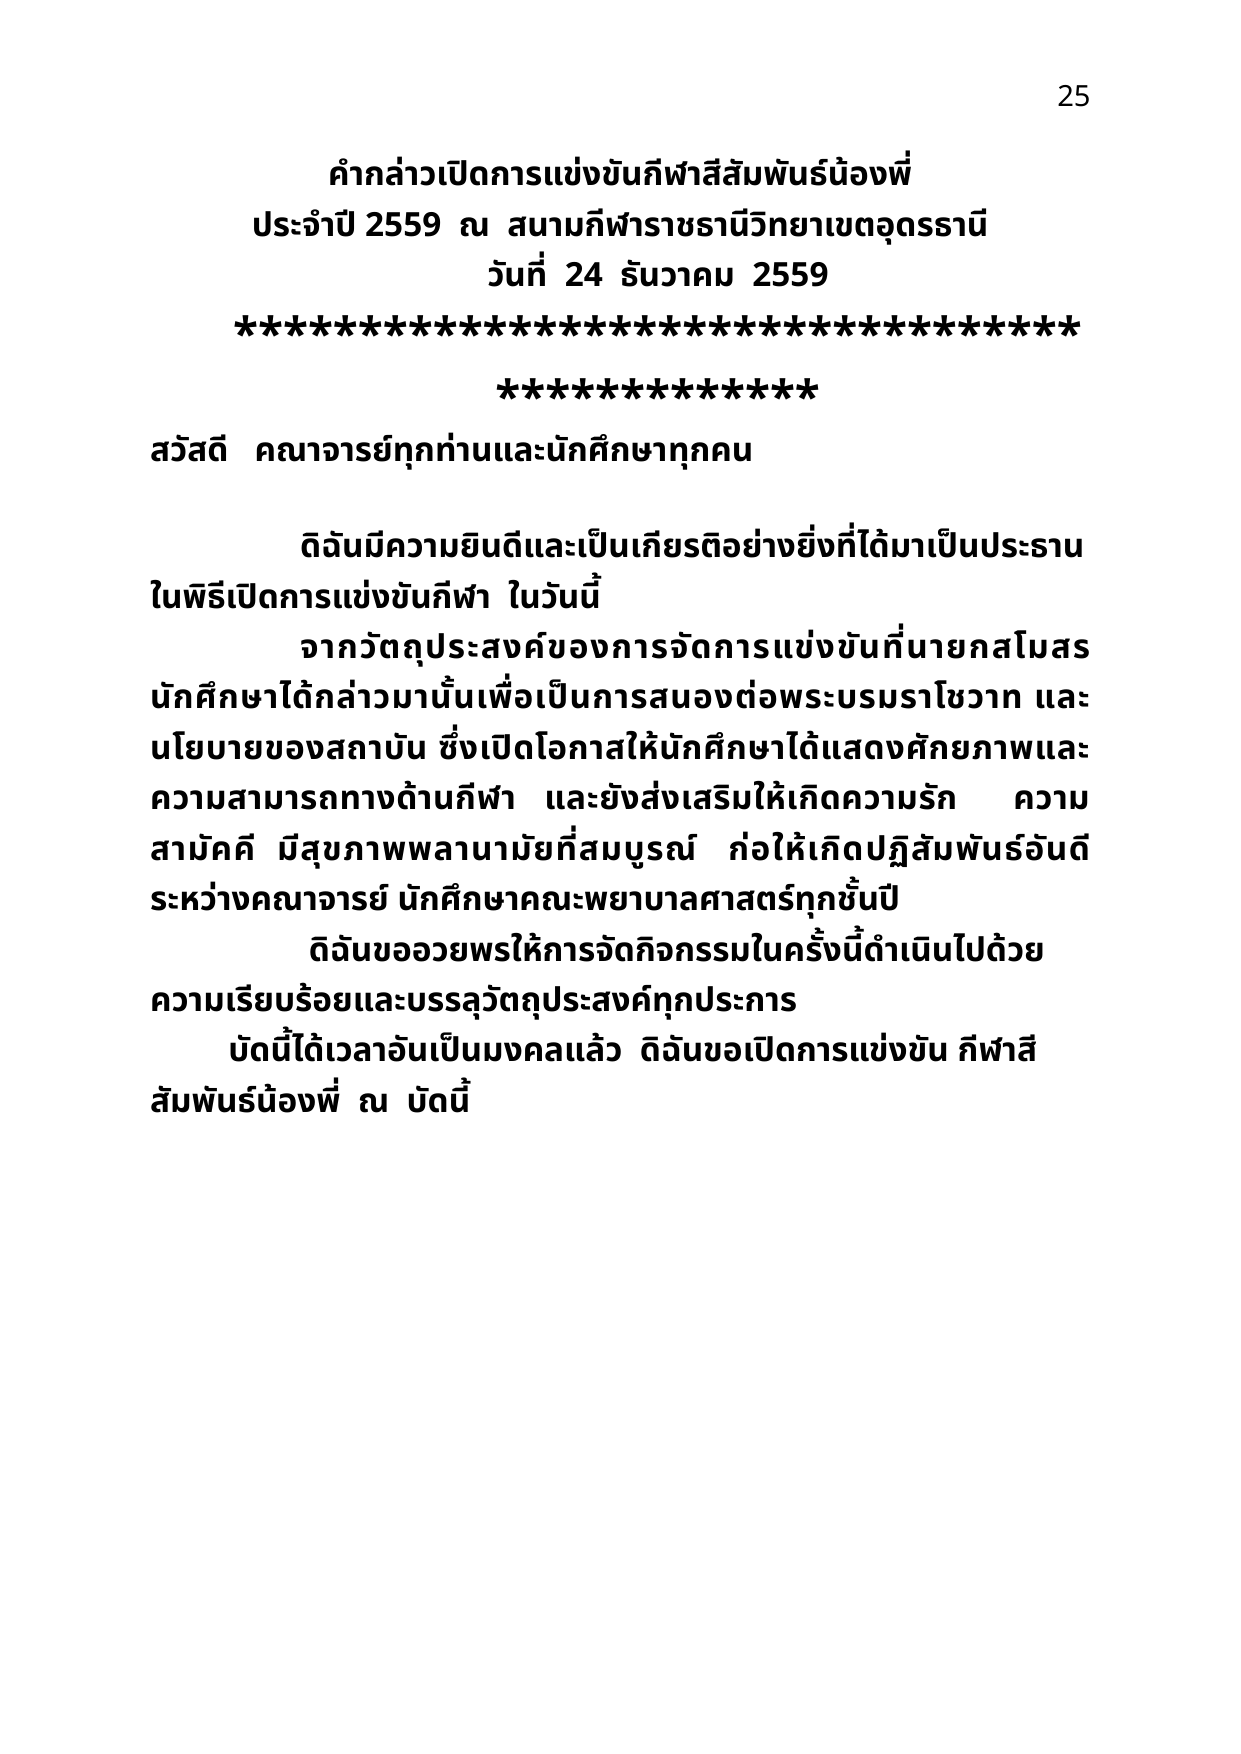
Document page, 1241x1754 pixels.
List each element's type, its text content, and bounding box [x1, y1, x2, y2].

text ดิฉันขออวยพรให้การจัดกิจกรรมในครั้งนี้ดำเนินไปด้วยความเรียบร้อยและบรรลุวัตถุประสงค์ทุกประการ [150, 926, 1090, 1026]
text *********************************************** [225, 302, 1090, 426]
text จากวัตถุประสงค์ของการจัดการแข่งขันที่นายกสโมสรนักศึกษาได้กล่าวมานั้นเพื่อเป็นการสนองต่อพระบรมราโชวาท และนโยบายของสถาบัน ซึ่งเปิดโอกาสให้นักศึกษาได้แสดงศักยภาพและความสามารถทางด้านกีฬา และยังส่งเสริมให้เกิดความรัก ความสามัคคี มีสุขภาพพลานามัยที่สมบูรณ์ ก่อให้เกิดปฏิสัมพันธ์อันดีระหว่างคณาจารย์ นักศึกษาคณะพยาบาลศาสตร์ทุกชั้นปี [150, 623, 1090, 926]
text ดิฉันมีความยินดีและเป็นเกียรติอย่างยิ่งที่ได้มาเป็นประธานในพิธีเปิดการแข่งขันกีฬา ในวันนี้ [150, 522, 1090, 623]
text ประจำปี 2559 ณ สนามกีฬาราชธานีวิทยาเขตอุดรธานี [150, 200, 1090, 251]
text วันที่ 24 ธันวาคม 2559 [225, 251, 1090, 302]
text สวัสดี คณาจารย์ทุกท่านและนักศึกษาทุกคน [150, 426, 1090, 477]
text คำกล่าวเปิดการแข่งขันกีฬาสีสัมพันธ์น้องพี่ [150, 150, 1090, 200]
text บัดนี้ได้เวลาอันเป็นมงคลแล้ว ดิฉันขอเปิดการแข่งขัน กีฬาสีสัมพันธ์น้องพี่ ณ บัดนี้ [150, 1026, 1090, 1127]
